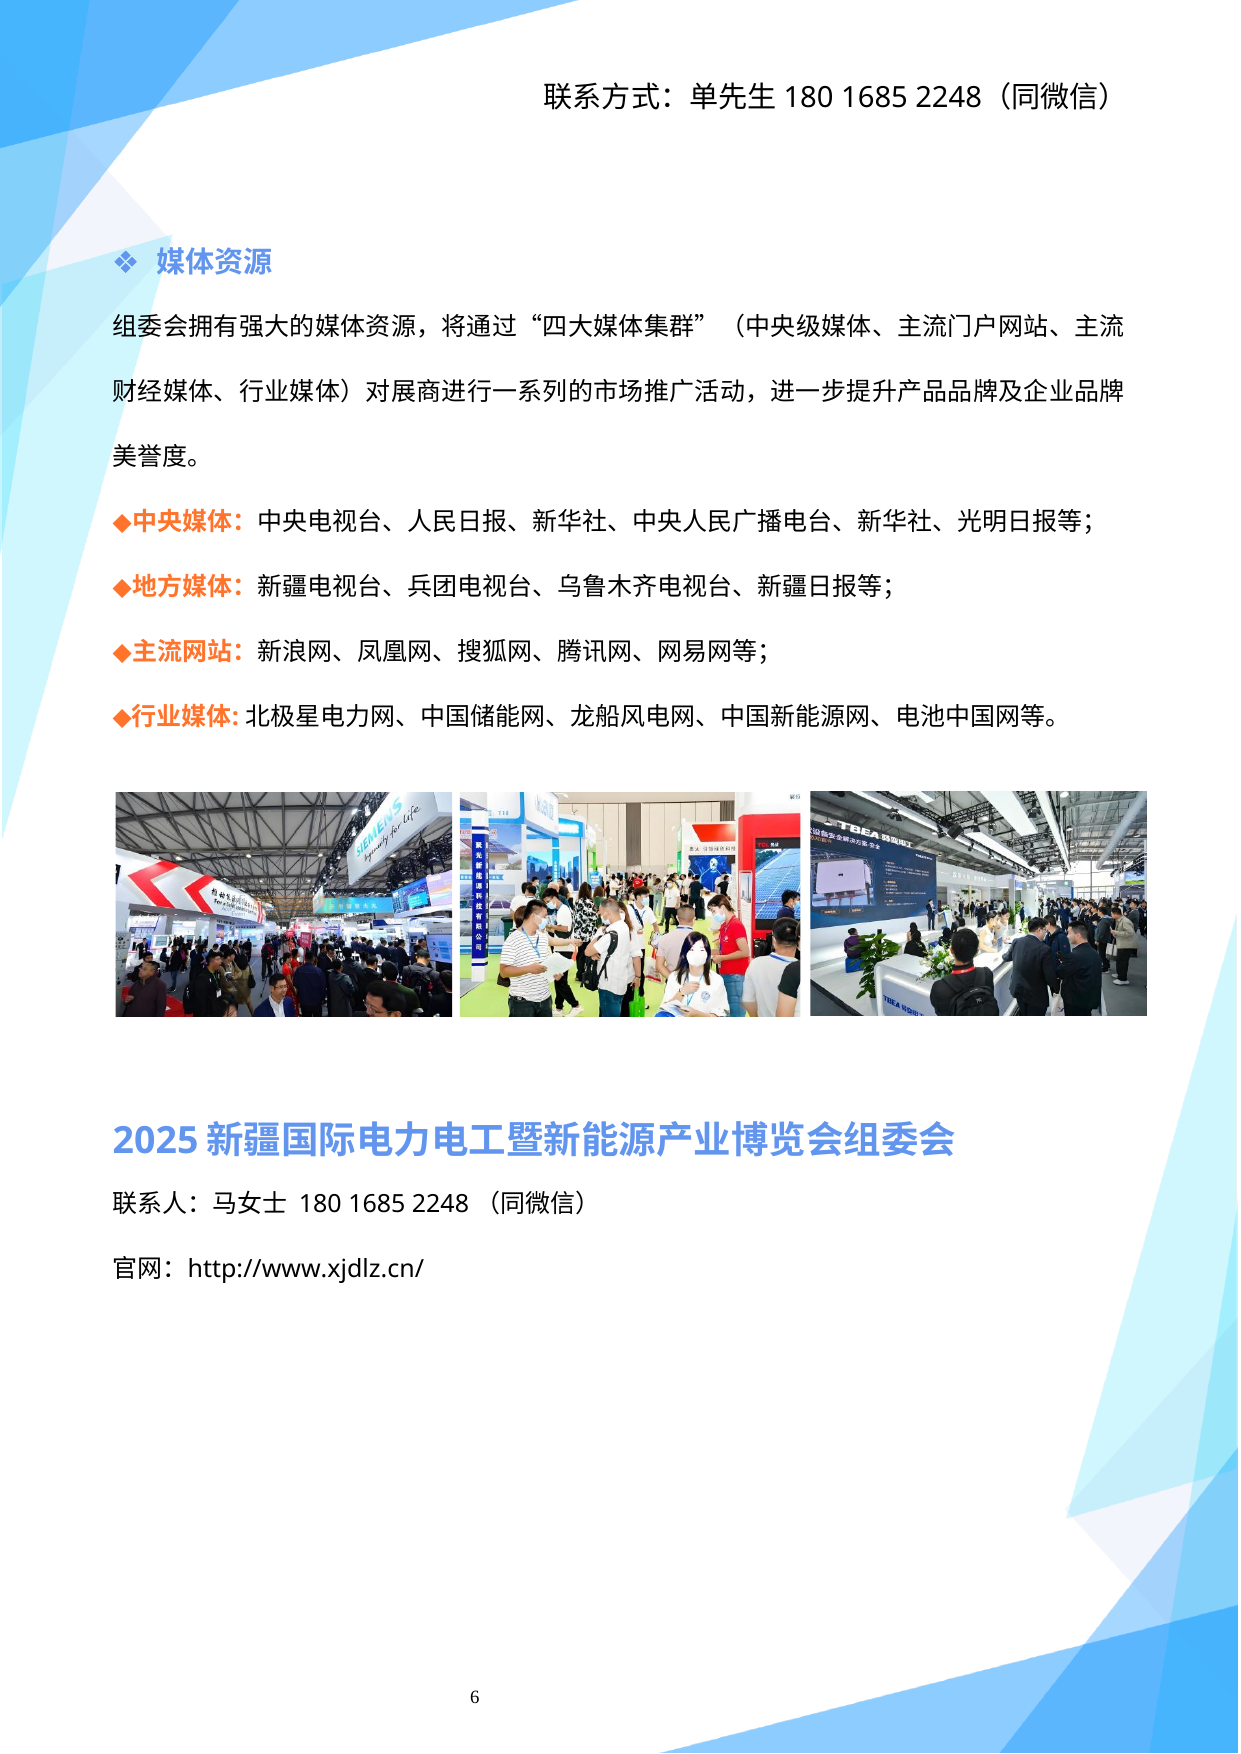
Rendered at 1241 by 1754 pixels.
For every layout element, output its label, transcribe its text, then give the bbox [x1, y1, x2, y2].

text ◆主流网站：新浪网、凤凰网、搜狐网、腾讯网、网易网等； [112, 617, 1128, 682]
text 官网：http://www.xjdlz.cn/ [112, 1234, 1128, 1299]
picture [0, 0, 1238, 1753]
text ◆地方媒体：新疆电视台、兵团电视台、乌鲁木齐电视台、新疆日报等； [112, 552, 1128, 617]
list 媒体资源 [112, 227, 1128, 292]
text 组委会拥有强大的媒体资源，将通过“四大媒体集群”（中央级媒体、主流门户网站、主流财经媒体、行业媒体）对展商进行一系列的市场推广活动，进一步提升产品品牌及企业品牌美誉度。 [112, 292, 1128, 487]
text 联系人：马女士 180 1685 2248 （同微信） [112, 1169, 1128, 1234]
text ◆中央媒体：中央电视台、人民日报、新华社、中央人民广播电台、新华社、光明日报等； [112, 487, 1128, 552]
text ◆行业媒体: 北极星电力网、中国储能网、龙船风电网、中国新能源网、电池中国网等。 [112, 682, 1128, 747]
text 2025新疆国际电力电工暨新能源产业博览会组委会 [112, 1104, 1128, 1169]
